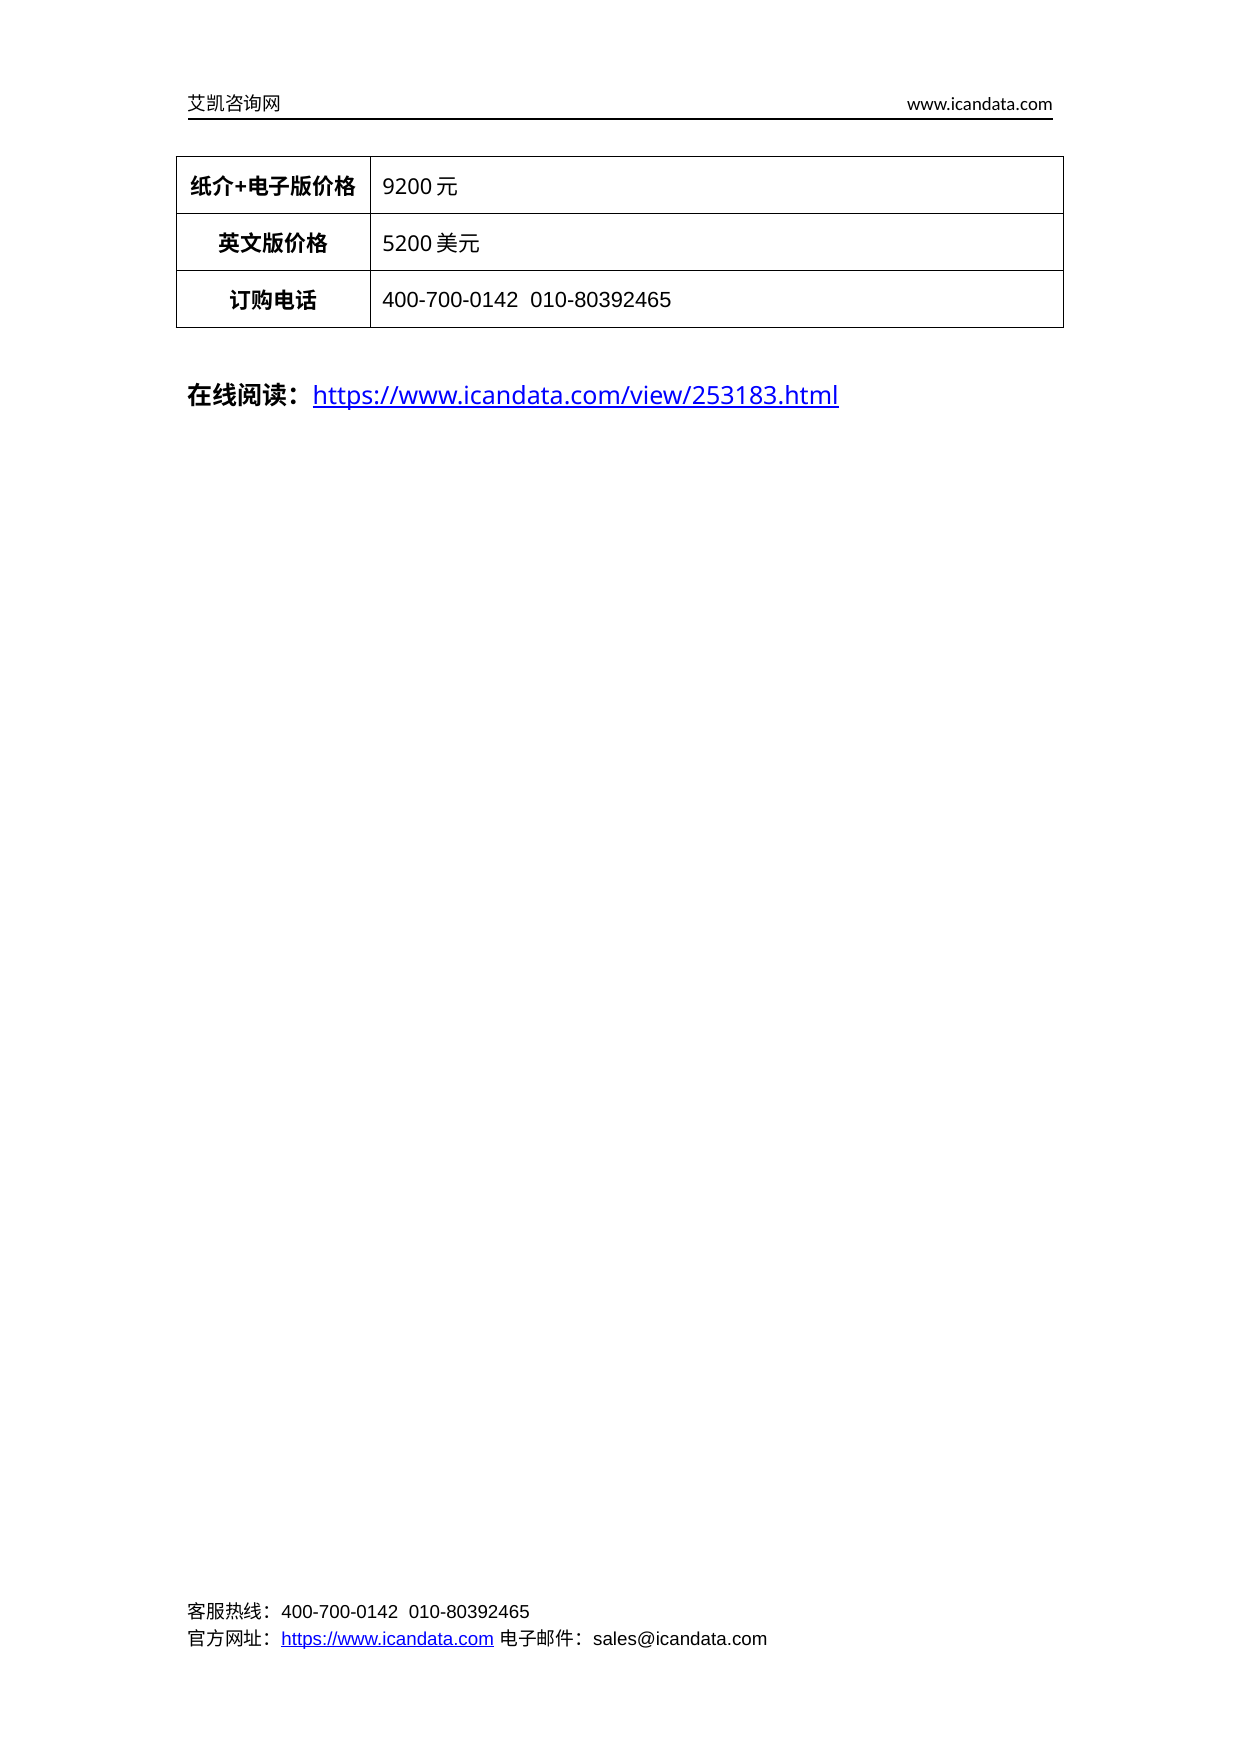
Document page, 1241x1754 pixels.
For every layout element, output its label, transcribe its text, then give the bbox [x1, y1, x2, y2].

table_cell 5200美元 [371, 214, 1063, 270]
table_cell 400-700-0142 010-80392465 [371, 271, 1063, 327]
text 在线阅读：https://www.icandata.com/view/253183.html [187, 361, 1053, 426]
table_cell 纸介+电子版价格 [177, 157, 370, 213]
table_cell 9200元 [371, 157, 1063, 213]
table_cell 订购电话 [177, 271, 370, 327]
table_cell 英文版价格 [177, 214, 370, 270]
